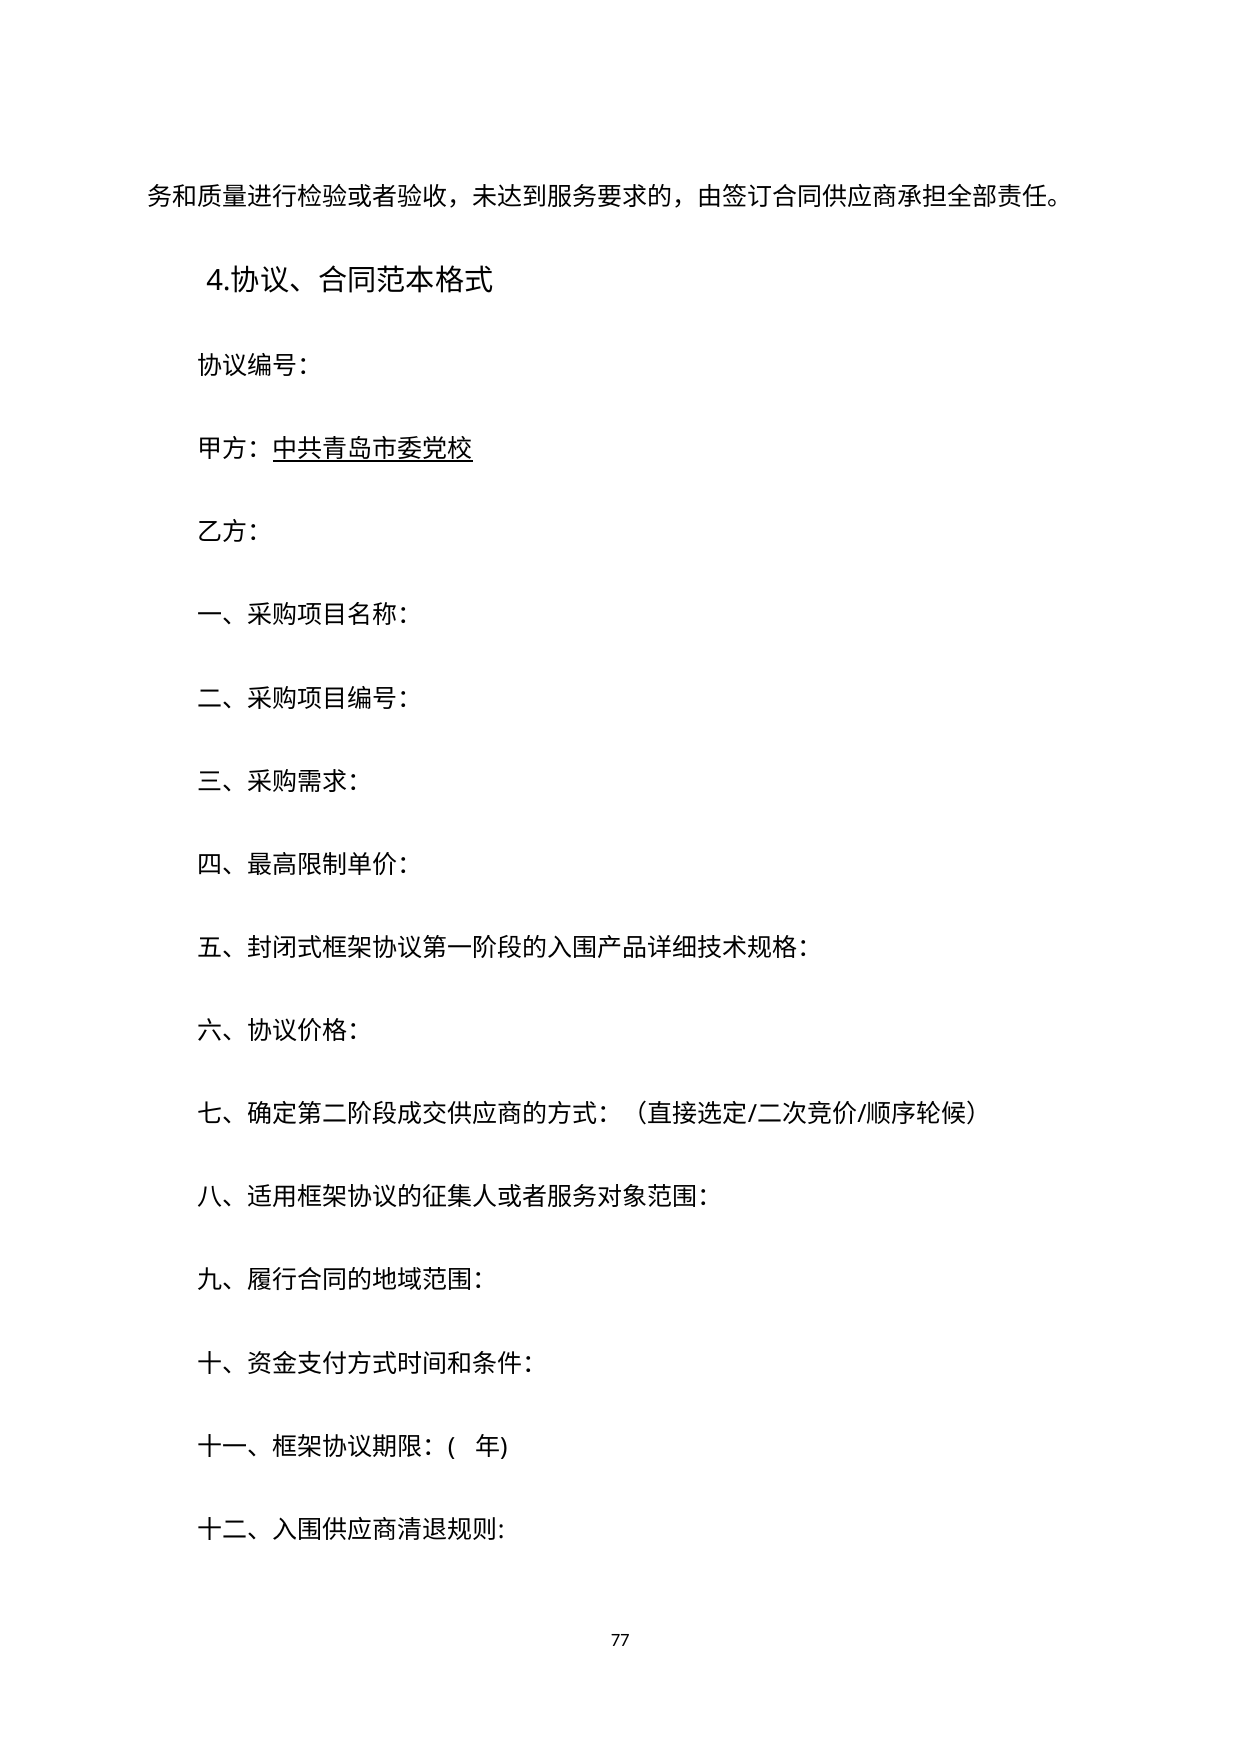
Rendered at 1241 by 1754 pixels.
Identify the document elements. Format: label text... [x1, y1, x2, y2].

text 七、确定第二阶段成交供应商的方式：（直接选定/二次竞价/顺序轮候） [148, 1079, 1092, 1144]
text 五、封闭式框架协议第一阶段的入围产品详细技术规格： [148, 913, 1092, 978]
text 一、采购项目名称： [148, 581, 1092, 646]
text 二、采购项目编号： [148, 664, 1092, 729]
text 4.协议、合同范本格式 [148, 245, 1092, 310]
text 十一、框架协议期限：( 年) [148, 1412, 1092, 1477]
text 十二、入围供应商清退规则: [148, 1495, 1092, 1560]
text 乙方： [148, 497, 1092, 562]
text 四、最高限制单价： [148, 830, 1092, 895]
text 十、资金支付方式时间和条件： [148, 1329, 1092, 1394]
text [148, 162, 1092, 227]
text 甲方：中共青岛市委党校 [148, 414, 1092, 479]
text 八、适用框架协议的征集人或者服务对象范围： [148, 1162, 1092, 1227]
text 协议编号： [148, 331, 1092, 396]
text 九、履行合同的地域范围： [148, 1246, 1092, 1311]
text 六、协议价格： [148, 996, 1092, 1061]
text 三、采购需求： [148, 747, 1092, 812]
